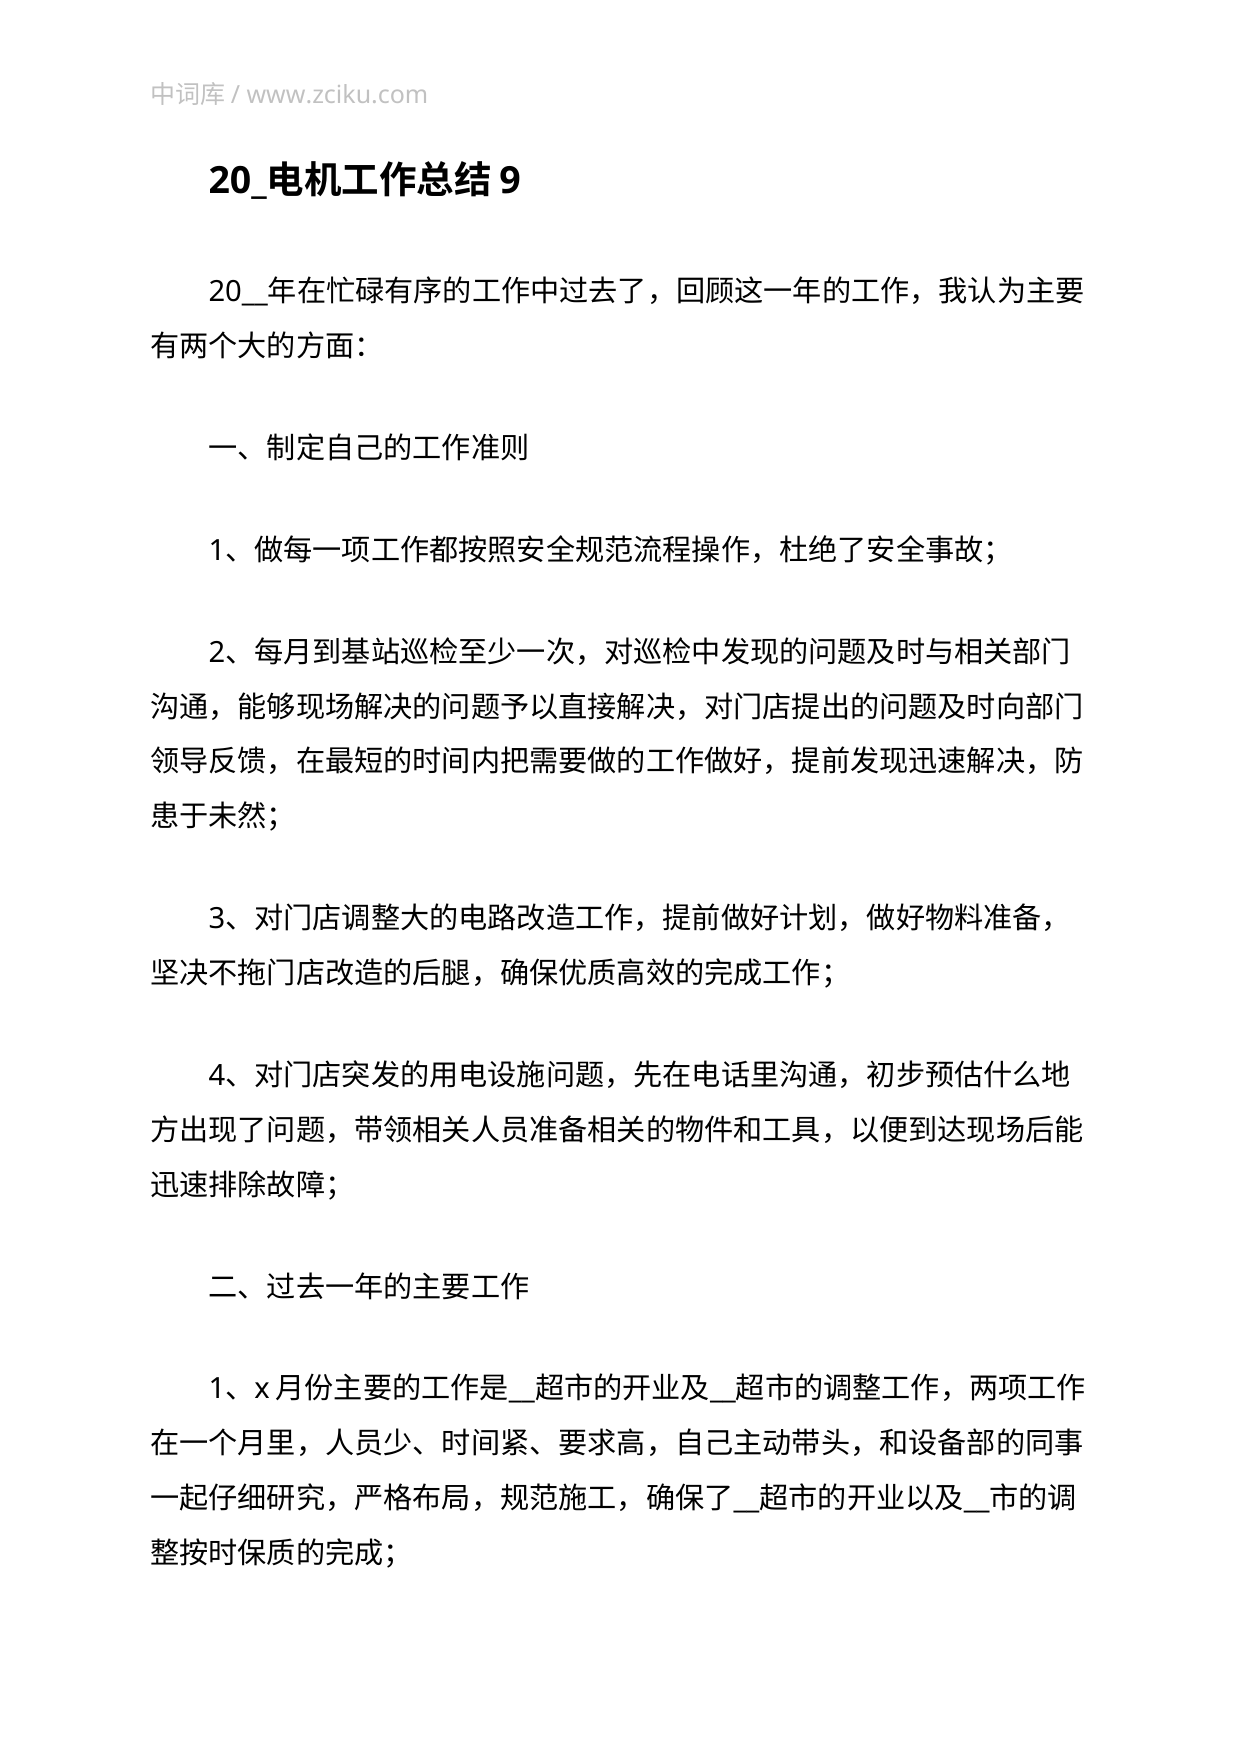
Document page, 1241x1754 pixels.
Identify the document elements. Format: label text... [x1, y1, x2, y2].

text 4、对门店突发的用电设施问题，先在电话里沟通，初步预估什么地方出现了问题，带领相关人员准备相关的物件和工具，以便到达现场后能迅速排除故障； [150, 1051, 1090, 1204]
text 2、每月到基站巡检至少一次，对巡检中发现的问题及时与相关部门沟通，能够现场解决的问题予以直接解决，对门店提出的问题及时向部门领导反馈，在最短的时间内把需要做的工作做好，提前发现迅速解决，防患于未然； [150, 628, 1090, 835]
text 1、x月份主要的工作是__超市的开业及__超市的调整工作，两项工作在一个月里，人员少、时间紧、要求高，自己主动带头，和设备部的同事一起仔细研究，严格布局，规范施工，确保了__超市的开业以及__市的调整按时保质的完成； [150, 1365, 1090, 1572]
text 1、做每一项工作都按照安全规范流程操作，杜绝了安全事故； [150, 526, 1090, 568]
text 20__年在忙碌有序的工作中过去了，回顾这一年的工作，我认为主要有两个大的方面： [150, 268, 1090, 365]
text 二、过去一年的主要工作 [150, 1263, 1090, 1305]
text 3、对门店调整大的电路改造工作，提前做好计划，做好物料准备，坚决不拖门店改造的后腿，确保优质高效的完成工作； [150, 895, 1090, 992]
text 20_电机工作总结9 [150, 150, 1090, 204]
text 一、制定自己的工作准则 [150, 424, 1090, 467]
